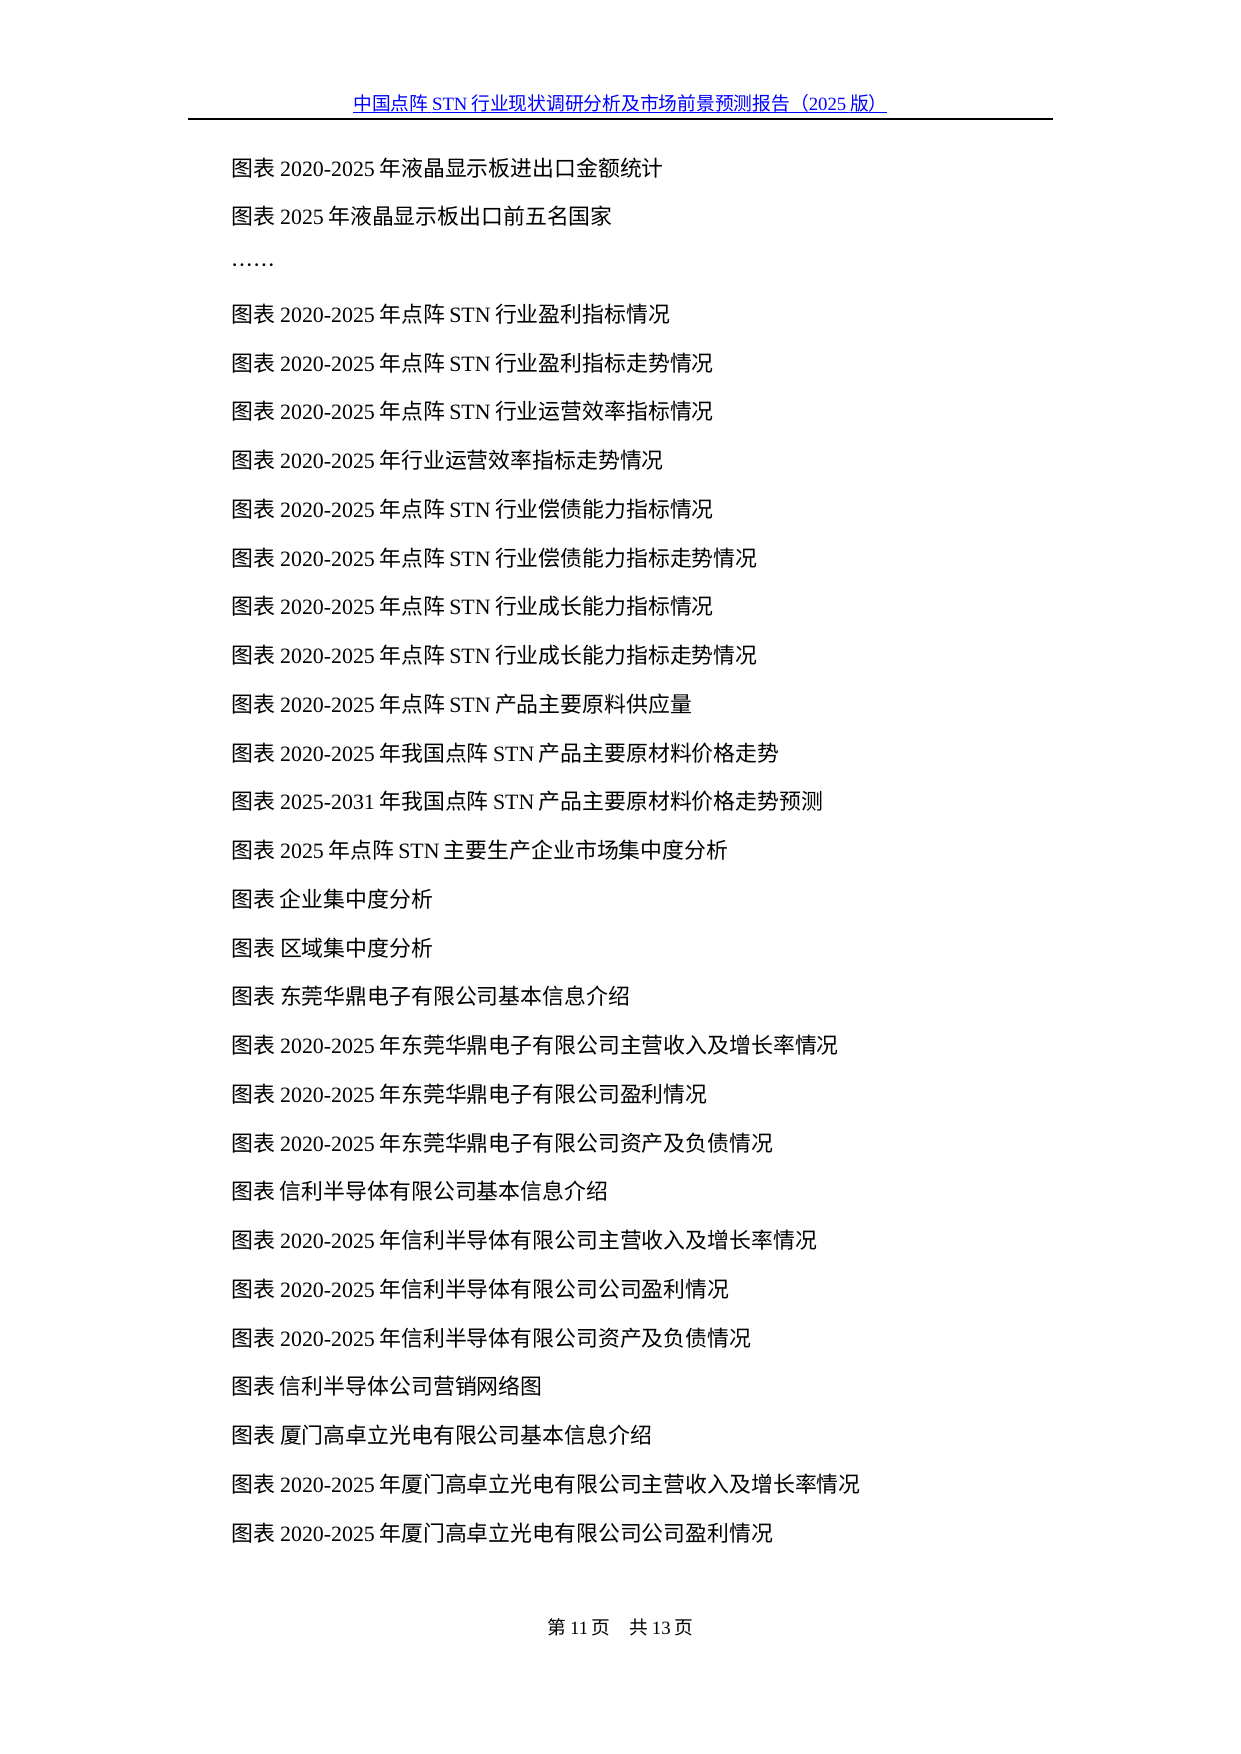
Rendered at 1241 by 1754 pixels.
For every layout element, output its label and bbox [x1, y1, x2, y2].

text [187, 150, 1053, 1548]
